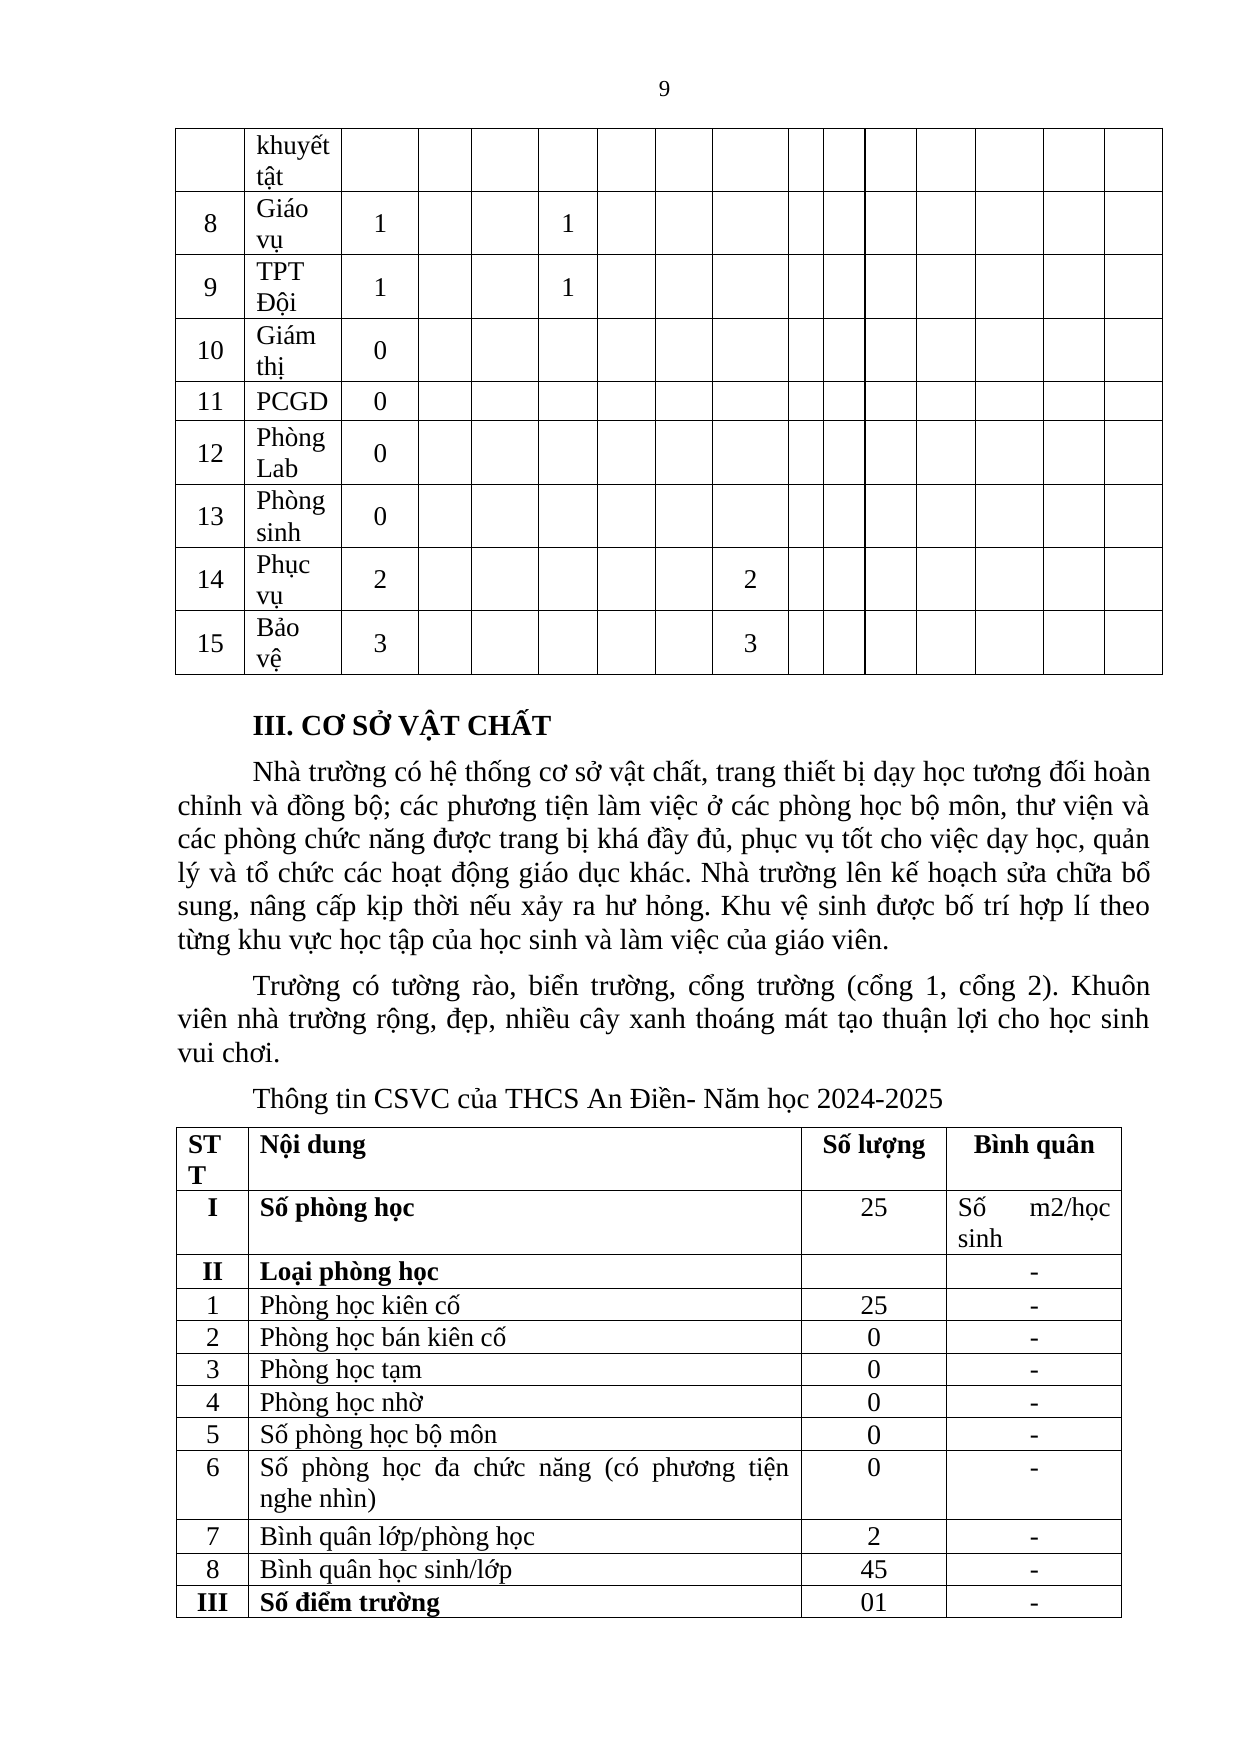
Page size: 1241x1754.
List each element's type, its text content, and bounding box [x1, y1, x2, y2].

table_cell Bình quân học sinh/lớp [249, 1554, 801, 1584]
table_cell Số m2/học sinh [947, 1191, 1121, 1254]
table_cell [1044, 382, 1104, 420]
table_cell [917, 611, 975, 673]
table_cell - [947, 1520, 1121, 1552]
table_cell [539, 319, 597, 381]
table_cell [419, 319, 471, 381]
table_cell [866, 129, 916, 191]
table_cell 2 [177, 1321, 248, 1352]
table_cell [976, 192, 1043, 254]
table_cell 0 [342, 319, 418, 381]
table_cell [598, 548, 655, 610]
table_cell Số phòng học [249, 1191, 801, 1254]
table_cell [539, 382, 597, 420]
table_cell [656, 548, 712, 610]
table_cell [789, 485, 823, 547]
table_cell - [947, 1554, 1121, 1584]
table_cell [824, 319, 864, 381]
table_cell [656, 129, 712, 191]
table_cell [824, 129, 864, 191]
table_cell [789, 319, 823, 381]
table_cell [824, 485, 864, 547]
table_cell [802, 1255, 946, 1288]
table_cell Phòng Lab [245, 421, 341, 483]
table_cell Bảo vệ [245, 611, 341, 673]
table_cell [1105, 611, 1162, 673]
table_cell [472, 421, 538, 483]
table_cell 6 [177, 1451, 248, 1518]
table_cell [598, 129, 655, 191]
table_cell [976, 382, 1043, 420]
table_cell [656, 382, 712, 420]
table_cell Số phòng học đa chức năng (có phương tiện nghe nhìn) [249, 1451, 801, 1518]
table_cell [824, 382, 864, 420]
table_cell Số phòng học bộ môn [249, 1418, 801, 1450]
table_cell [245, 129, 341, 191]
table_cell [917, 382, 975, 420]
table_cell [539, 421, 597, 483]
table_cell [866, 319, 916, 381]
table_cell Giám thị [245, 319, 341, 381]
table_cell Loại phòng học [249, 1255, 801, 1288]
table_cell [472, 129, 538, 191]
table_cell [824, 548, 864, 610]
table_cell 2 [802, 1520, 946, 1552]
table_cell 8 [177, 1554, 248, 1584]
text III. CƠ SỞ VẬT CHẤT [177, 708, 1152, 742]
table_cell 4 [177, 1386, 248, 1417]
table_cell [713, 421, 788, 483]
table_cell [866, 611, 916, 673]
table_cell Phòng học bán kiên cố [249, 1321, 801, 1352]
table_cell [1044, 255, 1104, 318]
table_header Số lượng [802, 1128, 946, 1190]
table_cell 0 [342, 129, 418, 191]
table_cell 11 [176, 382, 244, 420]
table_cell [824, 421, 864, 483]
table_cell [1044, 548, 1104, 610]
table_cell [539, 485, 597, 547]
table_cell [789, 255, 823, 318]
table_cell 01 [802, 1586, 946, 1617]
table_cell [472, 611, 538, 673]
table_cell [917, 548, 975, 610]
table_cell - [947, 1451, 1121, 1518]
table_cell II [177, 1255, 248, 1288]
table_cell [472, 382, 538, 420]
table_cell Phòng học nhờ [249, 1386, 801, 1417]
table_cell [1105, 382, 1162, 420]
table_cell PCGD [245, 382, 341, 420]
table_cell [1105, 421, 1162, 483]
table_cell [1105, 255, 1162, 318]
table_cell [866, 421, 916, 483]
table_cell - [947, 1386, 1121, 1417]
table_cell [598, 611, 655, 673]
table_cell 3 [177, 1354, 248, 1385]
table_cell [419, 421, 471, 483]
table_cell [419, 192, 471, 254]
table_cell 10 [176, 319, 244, 381]
table_cell [419, 129, 471, 191]
table_cell [1105, 129, 1162, 191]
table_cell 5 [177, 1418, 248, 1450]
table_cell Bình quân lớp/phòng học [249, 1520, 801, 1552]
table_cell [976, 421, 1043, 483]
table_cell [917, 421, 975, 483]
text Thông tin CSVC của THCS An Điền- Năm học 2024-2025 [177, 1081, 1152, 1114]
table_cell [866, 382, 916, 420]
table_cell 2 [342, 548, 418, 610]
table_cell Phòng sinh [245, 485, 341, 547]
table_cell [1044, 485, 1104, 547]
table_cell [656, 485, 712, 547]
table_cell - [947, 1354, 1121, 1385]
table_cell [1044, 611, 1104, 673]
table_cell [789, 382, 823, 420]
text Nhà trường có hệ thống cơ sở vật chất, trang thiết bị dạy học tương đối hoàn chỉnh và đồng bộ; các phương tiện làm việc ở các phòng học bộ môn, thư viện và các phòng chức năng được trang bị khá đầy đủ, phục vụ tốt cho việc dạy học, quản lý và tổ chức các hoạt động giáo dục khác. Nhà trường lên kế hoạch sửa chữa bổ sung, nâng cấp kịp thời nếu xảy ra hư hỏng. Khu vệ sinh được bố trí hợp lí theo từng khu vực học tập của học sinh và làm việc của giáo viên. [177, 754, 1152, 955]
table_cell [472, 255, 538, 318]
table_cell Phòng học kiên cố [249, 1289, 801, 1320]
table_cell [419, 611, 471, 673]
table_cell [976, 611, 1043, 673]
table_cell 0 [802, 1354, 946, 1385]
table_cell [713, 129, 788, 191]
table_cell III [177, 1586, 248, 1617]
table_cell [1105, 192, 1162, 254]
table_cell [976, 548, 1043, 610]
table_cell [656, 192, 712, 254]
table_cell - [947, 1289, 1121, 1320]
table_cell 25 [802, 1289, 946, 1320]
table_cell [419, 548, 471, 610]
table_cell 2 [713, 548, 788, 610]
table_cell [656, 319, 712, 381]
table_cell [789, 421, 823, 483]
table_cell 1 [539, 192, 597, 254]
table_header Bình quân [947, 1128, 1121, 1190]
table_cell [917, 192, 975, 254]
table_cell [598, 192, 655, 254]
table_cell [598, 319, 655, 381]
table_cell [656, 421, 712, 483]
table_cell 0 [802, 1418, 946, 1450]
table_cell [656, 255, 712, 318]
table_cell 0 [802, 1451, 946, 1518]
table_cell TPT Đội [245, 255, 341, 318]
table_cell [713, 319, 788, 381]
table_cell [1105, 319, 1162, 381]
table_cell [866, 548, 916, 610]
table_cell [1044, 192, 1104, 254]
table_cell [917, 319, 975, 381]
table_cell - [947, 1321, 1121, 1352]
table_cell [789, 129, 823, 191]
table_cell [1044, 319, 1104, 381]
table_cell [866, 255, 916, 318]
text Trường có tường rào, biển trường, cổng trường (cổng 1, cổng 2). Khuôn viên nhà trường rộng, đẹp, nhiều cây xanh thoáng mát tạo thuận lợi cho học sinh vui chơi. [177, 968, 1152, 1068]
table_cell [656, 611, 712, 673]
table_cell [598, 255, 655, 318]
table_cell - [947, 1418, 1121, 1450]
table_cell [976, 485, 1043, 547]
table_cell [789, 611, 823, 673]
table_cell Phục vụ [245, 548, 341, 610]
table_cell 0 [342, 485, 418, 547]
table_cell [472, 319, 538, 381]
table_cell Số điểm trường [249, 1586, 801, 1617]
table_cell 14 [176, 548, 244, 610]
table_cell [419, 255, 471, 318]
table_cell [824, 192, 864, 254]
table_cell [419, 382, 471, 420]
table_cell [824, 255, 864, 318]
table_cell [917, 255, 975, 318]
table_cell [472, 192, 538, 254]
table_cell [539, 548, 597, 610]
table_cell 15 [176, 611, 244, 673]
table_cell [1044, 129, 1104, 191]
table_cell 1 [342, 192, 418, 254]
table_cell [917, 129, 975, 191]
table_cell 3 [342, 611, 418, 673]
table_cell [1044, 421, 1104, 483]
table_cell [598, 485, 655, 547]
table_cell [824, 611, 864, 673]
table_header STT [177, 1128, 248, 1190]
table_cell - [947, 1255, 1121, 1288]
table_cell [713, 255, 788, 318]
table_cell 1 [177, 1289, 248, 1320]
table_cell [472, 548, 538, 610]
table_cell [976, 129, 1043, 191]
table_cell Phòng học tạm [249, 1354, 801, 1385]
table_cell 45 [802, 1554, 946, 1584]
table_cell [1105, 548, 1162, 610]
table_cell [539, 611, 597, 673]
table_cell [713, 485, 788, 547]
table_cell [419, 485, 471, 547]
table_cell [917, 485, 975, 547]
table_cell I [177, 1191, 248, 1254]
table_cell [472, 485, 538, 547]
table_cell 7 [177, 1520, 248, 1552]
table_cell 13 [176, 485, 244, 547]
table_cell 25 [802, 1191, 946, 1254]
table_cell 9 [176, 255, 244, 318]
table_cell [789, 192, 823, 254]
table_header Nội dung [249, 1128, 801, 1190]
table_cell 7 [176, 129, 244, 191]
table_cell [866, 192, 916, 254]
table_cell [598, 382, 655, 420]
table_cell [713, 192, 788, 254]
table_cell 0 [802, 1386, 946, 1417]
table_cell - [947, 1586, 1121, 1617]
table_cell 8 [176, 192, 244, 254]
table_cell 0 [342, 382, 418, 420]
table_cell 12 [176, 421, 244, 483]
table_cell [1105, 485, 1162, 547]
table_cell [713, 382, 788, 420]
table_cell 3 [713, 611, 788, 673]
table_cell 1 [539, 255, 597, 318]
table_cell Giáo vụ [245, 192, 341, 254]
table_cell 0 [342, 421, 418, 483]
table_cell 0 [802, 1321, 946, 1352]
table_cell [866, 485, 916, 547]
table_cell [539, 129, 597, 191]
table_cell 1 [342, 255, 418, 318]
table_cell [789, 548, 823, 610]
table_cell [598, 421, 655, 483]
table_cell [976, 255, 1043, 318]
table_cell [976, 319, 1043, 381]
